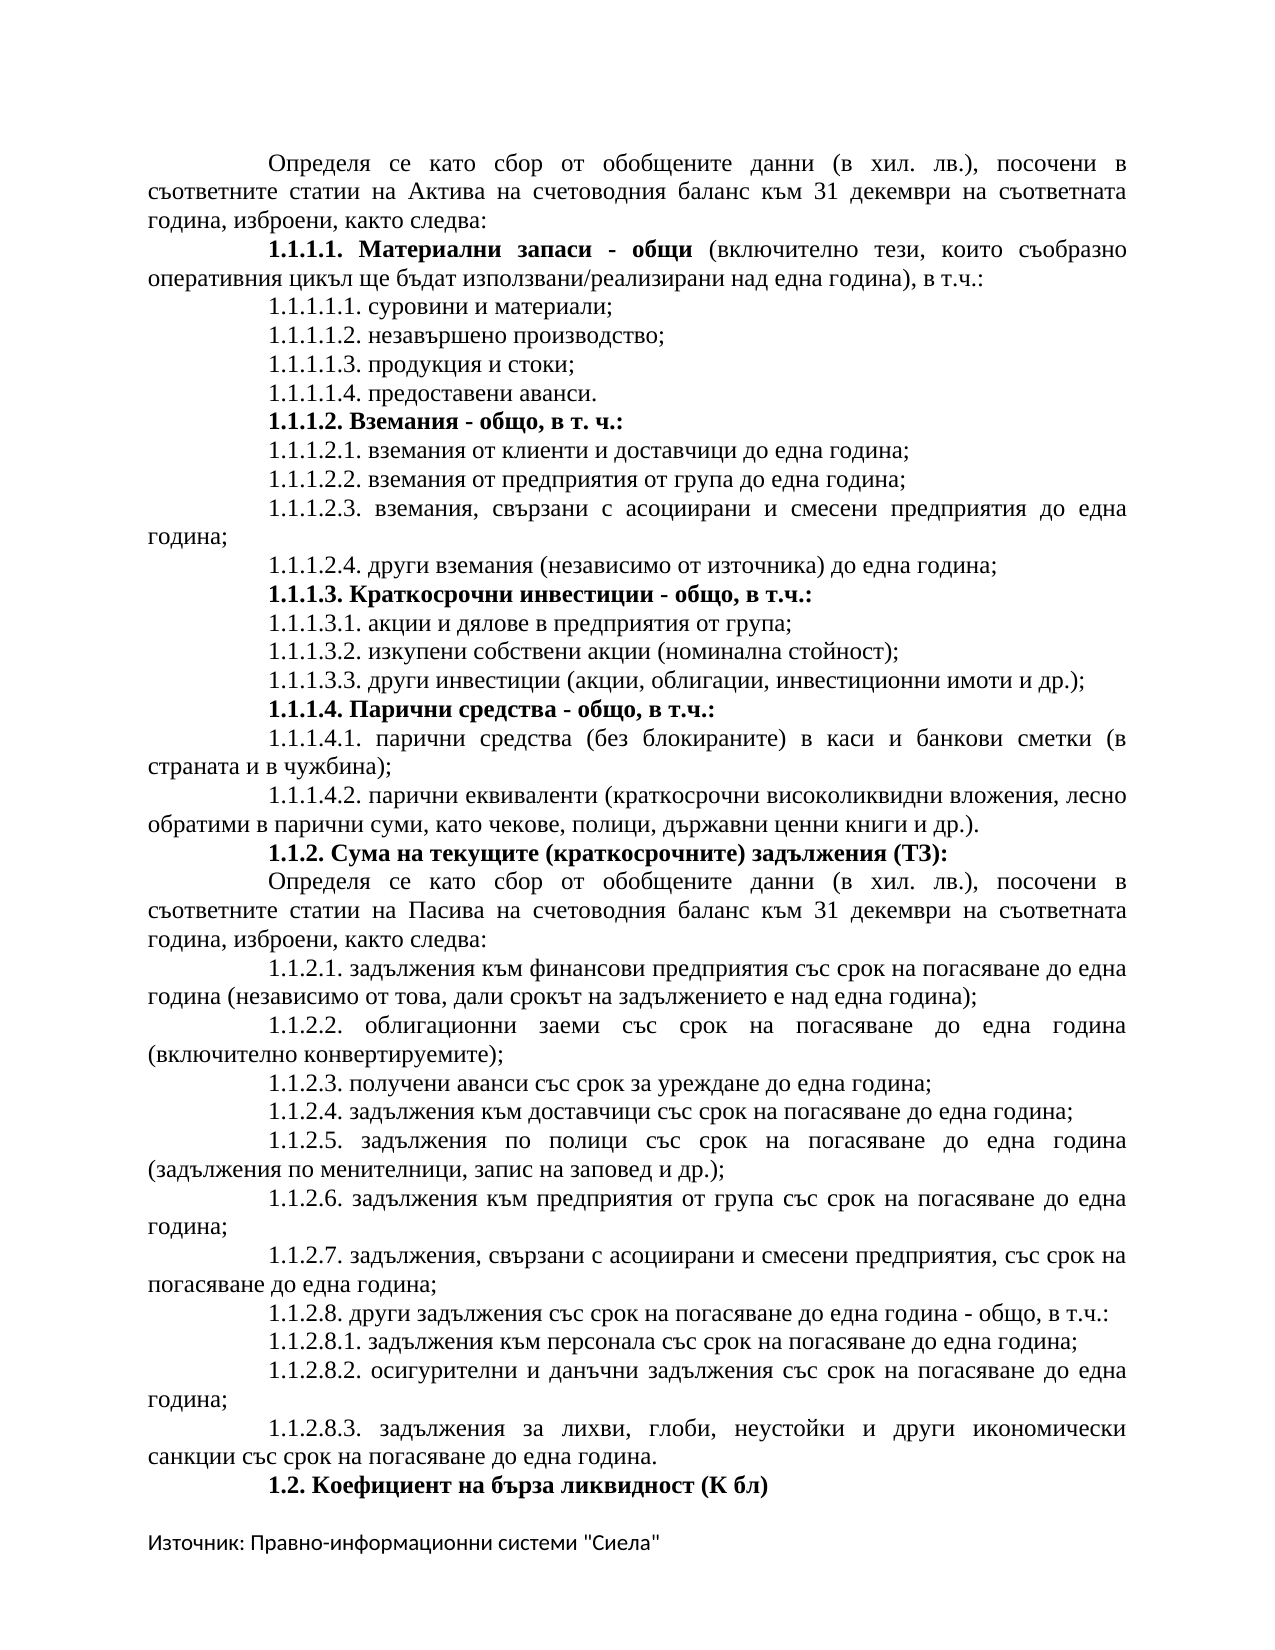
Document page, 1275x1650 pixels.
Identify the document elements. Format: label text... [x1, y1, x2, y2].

text 1.1.1.2.4. други вземания (независимо от източника) до една година; [148, 550, 1127, 579]
text 1.1.2.5. задължения по полици със срок на погасяване до една година (задължения по менителници, запис на заповед и др.); [148, 1125, 1127, 1183]
text 1.1.2.7. задължения, свързани с асоциирани и смесени предприятия, със срок на погасяване до една година; [148, 1240, 1127, 1298]
text 1.2. Коефициент на бърза ликвидност (К бл) [148, 1470, 1127, 1499]
text 1.1.1.1.3. продукция и стоки; [148, 349, 1127, 378]
text 1.1.2.3. получени аванси със срок за уреждане до една година; [148, 1068, 1127, 1096]
text 1.1.2.6. задължения към предприятия от група със срок на погасяване до една година; [148, 1183, 1127, 1240]
text 1.1.1.3.2. изкупени собствени акции (номинална стойност); [148, 636, 1127, 665]
text 1.1.2.8.3. задължения за лихви, глоби, неустойки и други икономически санкции със срок на погасяване до една година. [148, 1413, 1127, 1470]
text 1.1.1.2.3. вземания, свързани с асоциирани и смесени предприятия до една година; [148, 493, 1127, 550]
text 1.1.1.2. Вземания - общо, в т. ч.: [148, 406, 1127, 435]
text 1.1.1.1.2. незавършено производство; [148, 320, 1127, 349]
text 1.1.1.4. Парични средства - общо, в т.ч.: [148, 694, 1127, 723]
text 1.1.1.3.1. акции и дялове в предприятия от група; [148, 608, 1127, 636]
text Определя се като сбор от обобщените данни (в хил. лв.), посочени в съответните статии на Актива на счетоводния баланс към 31 декември на съответната година, изброени, както следва: [148, 148, 1127, 234]
text 1.1.1.4.2. парични еквиваленти (краткосрочни високоликвидни вложения, лесно обратими в парични суми, като чекове, полици, държавни ценни книги и др.). [148, 780, 1127, 838]
text 1.1.1.1.1. суровини и материали; [148, 291, 1127, 320]
text 1.1.1.1. Материални запаси - общи (включително тези, които съобразно оперативния цикъл ще бъдат използвани/реализирани над една година), в т.ч.: [148, 234, 1127, 291]
text 1.1.1.3.3. други инвестиции (акции, облигации, инвестиционни имоти и др.); [148, 665, 1127, 694]
text Определя се като сбор от обобщените данни (в хил. лв.), посочени в съответните статии на Пасива на счетоводния баланс към 31 декември на съответната година, изброени, както следва: [148, 866, 1127, 953]
text 1.1.2. Сума на текущите (краткосрочните) задължения (ТЗ): [148, 838, 1127, 866]
text 1.1.2.2. облигационни заеми със срок на погасяване до една година (включително конвертируемите); [148, 1010, 1127, 1068]
text 1.1.1.2.2. вземания от предприятия от група до една година; [148, 464, 1127, 493]
text 1.1.2.4. задължения към доставчици със срок на погасяване до една година; [148, 1096, 1127, 1125]
text 1.1.1.1.4. предоставени аванси. [148, 378, 1127, 406]
text 1.1.2.8.2. осигурителни и данъчни задължения със срок на погасяване до една година; [148, 1355, 1127, 1413]
text 1.1.2.8.1. задължения към персонала със срок на погасяване до една година; [148, 1326, 1127, 1355]
text 1.1.1.3. Краткосрочни инвестиции - общо, в т.ч.: [148, 579, 1127, 608]
text 1.1.1.4.1. парични средства (без блокираните) в каси и банкови сметки (в страната и в чужбина); [148, 723, 1127, 780]
text 1.1.2.1. задължения към финансови предприятия със срок на погасяване до една година (независимо от това, дали срокът на задължението е над една година); [148, 953, 1127, 1010]
text 1.1.2.8. други задължения със срок на погасяване до една година - общо, в т.ч.: [148, 1298, 1127, 1326]
text 1.1.1.2.1. вземания от клиенти и доставчици до една година; [148, 435, 1127, 464]
